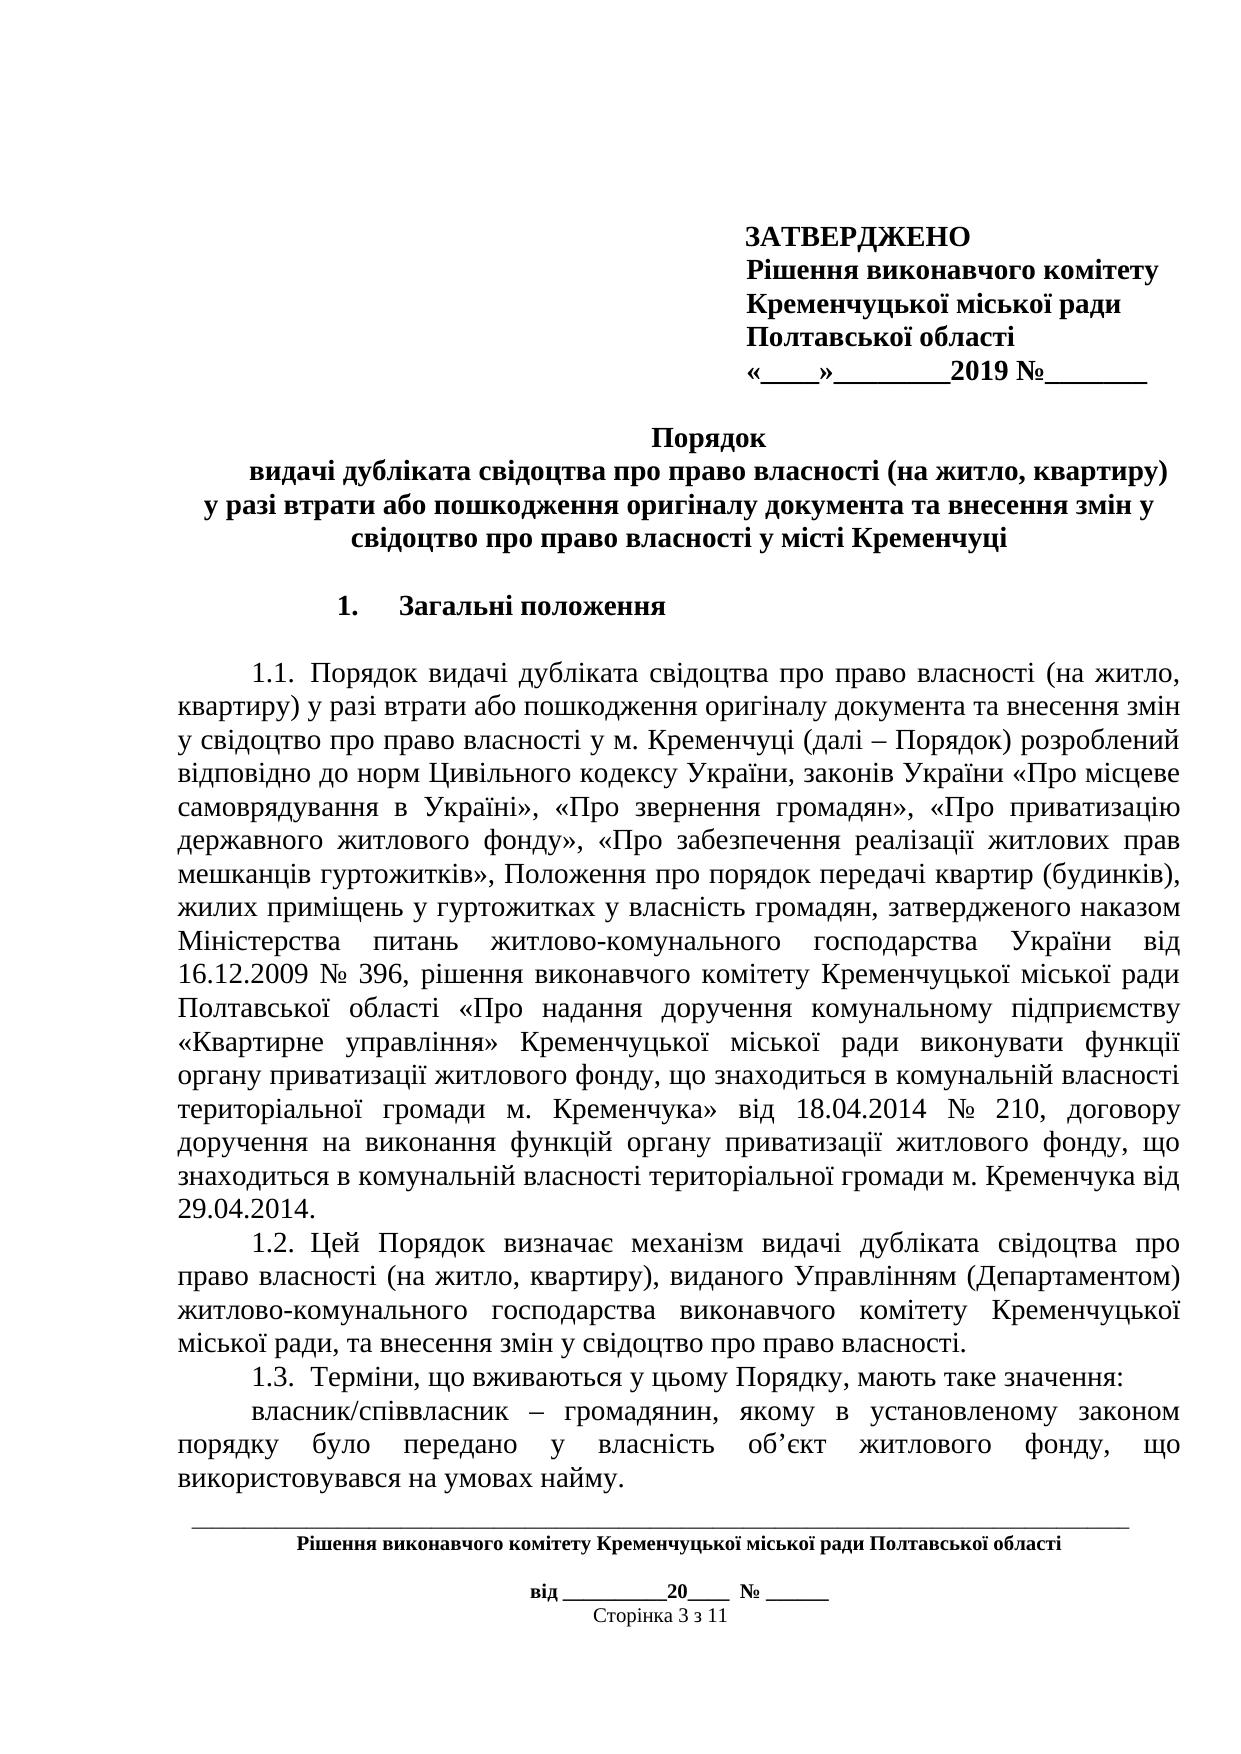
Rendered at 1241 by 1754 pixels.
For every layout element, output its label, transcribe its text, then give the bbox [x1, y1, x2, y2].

text Порядок [177, 420, 1181, 453]
list Загальні положення [252, 588, 1181, 621]
list Терміни, що вживаються у цьому Порядку, мають таке значення: [177, 1359, 1181, 1393]
text Полтавської області [177, 319, 1181, 353]
list Цей Порядок визначає механізм видачі дубліката свідоцтва про право власності (на житло, квартиру), виданого Управлінням (Департаментом) житлово-комунального господарства виконавчого комітету Кременчуцької міської ради, та внесення змін у свідоцтво про право власності. [177, 1225, 1181, 1359]
text Рішення виконавчого комітету [177, 252, 1181, 286]
text власник/співвласник – громадянин, якому в установленому законом порядку було передано у власність об’єкт житлового фонду, що використовувався на умовах найму. [177, 1393, 1181, 1493]
text видачі дубліката свідоцтва про право власності (на житло, квартиру) у разі втрати або пошкодження оригіналу документа та внесення змін у свідоцтво про право власності у місті Кременчуці [177, 453, 1181, 554]
text «____»________2019 №_______ [177, 353, 1181, 386]
text Кременчуцької міської ради [177, 286, 1181, 319]
text ЗАТВЕРДЖЕНО [177, 219, 1181, 252]
list Порядок видачі дубліката свідоцтва про право власності (на житло, квартиру) у разі втрати або пошкодження оригіналу документа та внесення змін у свідоцтво про право власності у м. Кременчуці (далі – Порядок) розроблений відповідно до норм Цивільного кодексу України, законів України «Про місцеве самоврядування в Україні», «Про звернення громадян», «Про приватизацію державного житлового фонду», «Про забезпечення реалізації житлових прав мешканців гуртожитків», Положення про порядок передачі квартир (будинків), жилих приміщень у гуртожитках у власність громадян, затвердженого наказом Міністерства питань житлово-комунального господарства України від 16.12.2009 № 396, рішення виконавчого комітету Кременчуцької міської ради Полтавської області «Про надання доручення комунальному підприємству «Квартирне управління» Кременчуцької міської ради виконувати функції органу приватизації житлового фонду, що знаходиться в комунальній власності територіальної громади м. Кременчука» від 18.04.2014 № 210, договору доручення на виконання функцій органу приватизації житлового фонду, що знаходиться в комунальній власності територіальної громади м. Кременчука від 29.04.2014. [177, 655, 1181, 1225]
